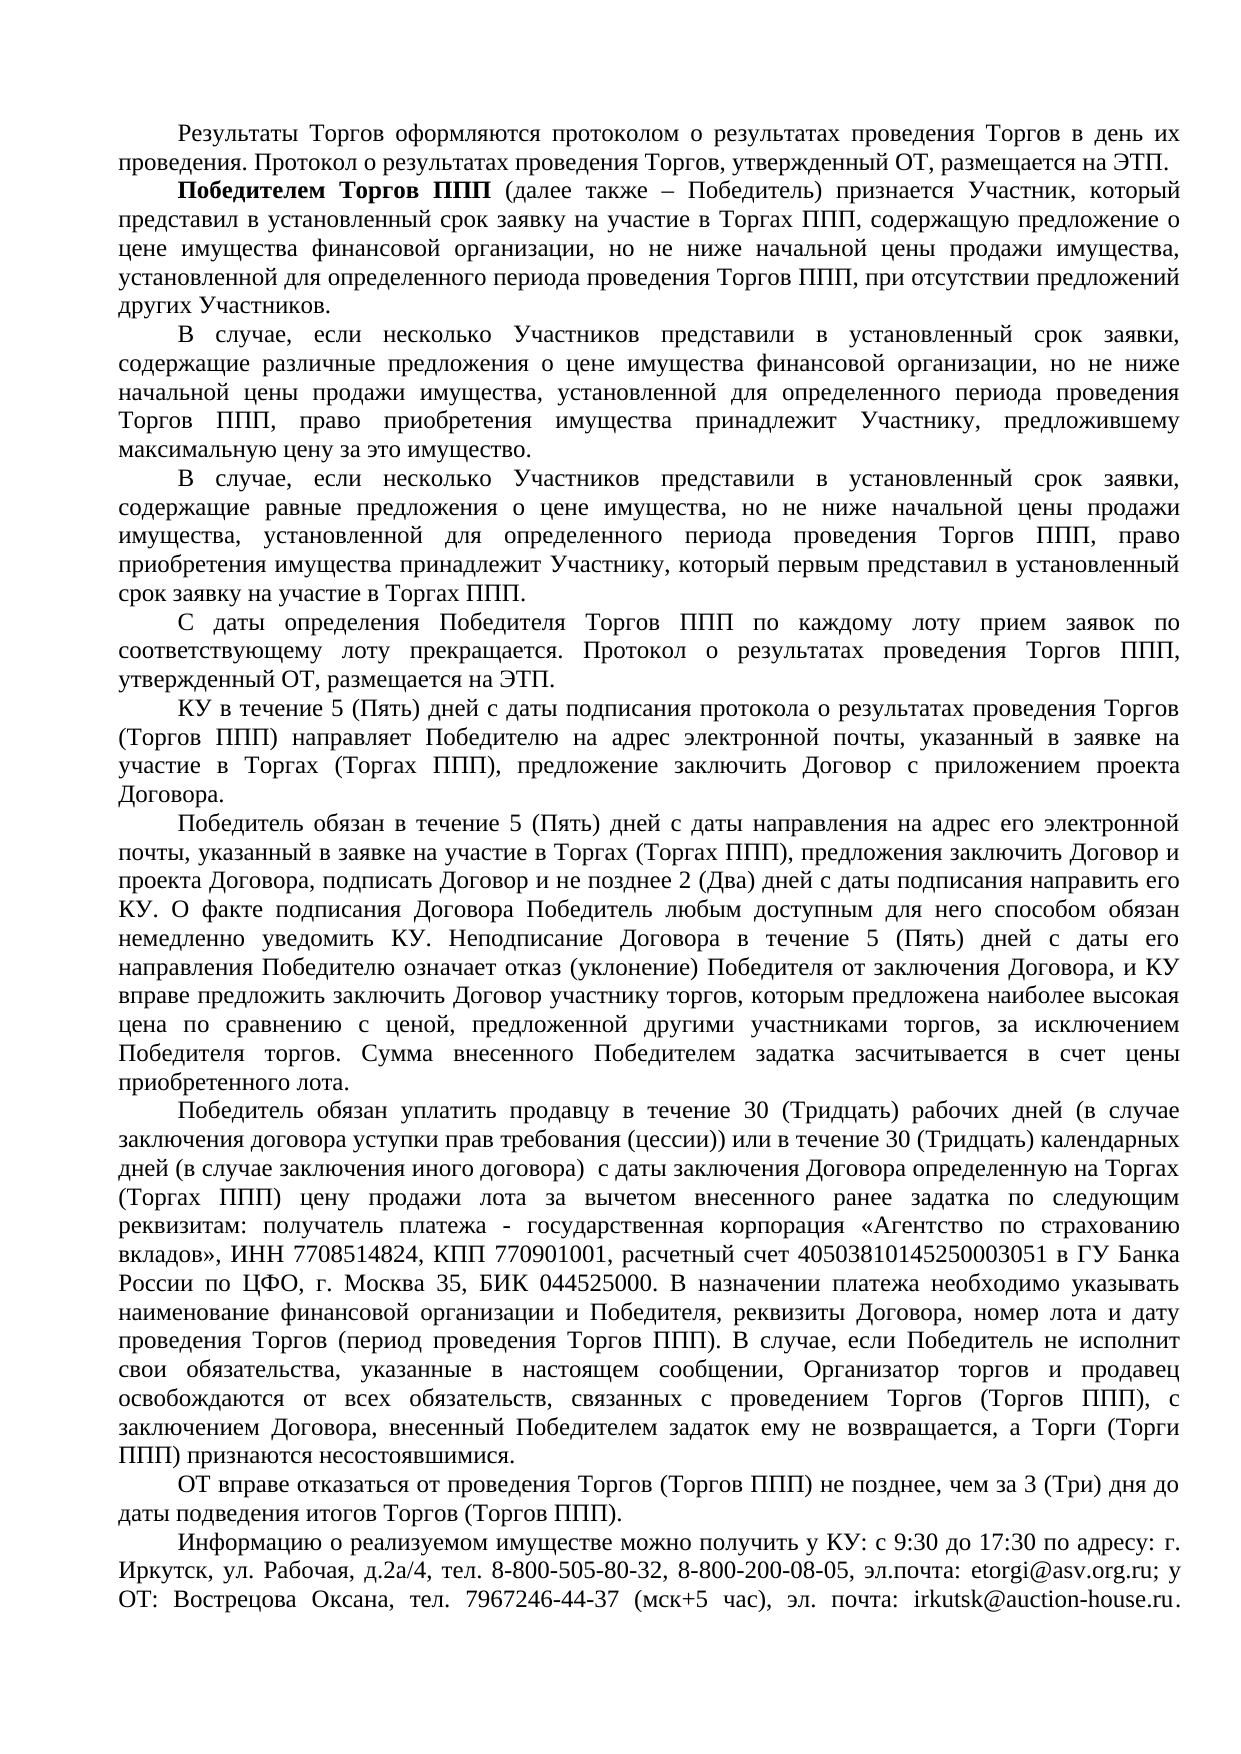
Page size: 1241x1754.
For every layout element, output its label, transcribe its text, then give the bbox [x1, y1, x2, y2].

text С даты определения Победителя Торгов ППП по каждому лоту прием заявок по соответствующему лоту прекращается. Протокол о результатах проведения Торгов ППП, утвержденный ОТ, размещается на ЭТП. [118, 607, 1181, 693]
text Результаты Торгов оформляются протоколом о результатах проведения Торгов в день их проведения. Протокол о результатах проведения Торгов, утвержденный ОТ, размещается на ЭТП. [118, 118, 1181, 176]
text Победителем Торгов ППП (далее также – Победитель) признается Участник, который представил в установленный срок заявку на участие в Торгах ППП, содержащую предложение о цене имущества финансовой организации, но не ниже начальной цены продажи имущества, установленной для определенного периода проведения Торгов ППП, при отсутствии предложений других Участников. [118, 176, 1181, 319]
text Победитель обязан уплатить продавцу в течение 30 (Тридцать) рабочих дней (в случае заключения договора уступки прав требования (цессии)) или в течение 30 (Тридцать) календарных дней (в случае заключения иного договора) с даты заключения Договора определенную на Торгах (Торгах ППП) цену продажи лота за вычетом внесенного ранее задатка по следующим реквизитам: получатель платежа - государственная корпорация «Агентство по страхованию вкладов», ИНН 7708514824, КПП 770901001, расчетный счет 40503810145250003051 в ГУ Банка России по ЦФО, г. Москва 35, БИК 044525000. В назначении платежа необходимо указывать наименование финансовой организации и Победителя, реквизиты Договора, номер лота и дату проведения Торгов (период проведения Торгов ППП). В случае, если Победитель не исполнит свои обязательства, указанные в настоящем сообщении, Организатор торгов и продавец освобождаются от всех обязательств, связанных с проведением Торгов (Торгов ППП), с заключением Договора, внесенный Победителем задаток ему не возвращается, а Торги (Торги ППП) признаются несостоявшимися. [118, 1096, 1181, 1469]
text КУ в течение 5 (Пять) дней с даты подписания протокола о результатах проведения Торгов (Торгов ППП) направляет Победителю на адрес электронной почты, указанный в заявке на участие в Торгах (Торгах ППП), предложение заключить Договор с приложением проекта Договора. [118, 693, 1181, 808]
text В случае, если несколько Участников представили в установленный срок заявки, содержащие равные предложения о цене имущества, но не ниже начальной цены продажи имущества, установленной для определенного периода проведения Торгов ППП, право приобретения имущества принадлежит Участнику, который первым представил в установленный срок заявку на участие в Торгах ППП. [118, 463, 1181, 607]
text ОТ вправе отказаться от проведения Торгов (Торгов ППП) не позднее, чем за 3 (Три) дня до даты подведения итогов Торгов (Торгов ППП). [118, 1469, 1181, 1527]
text В случае, если несколько Участников представили в установленный срок заявки, содержащие различные предложения о цене имущества финансовой организации, но не ниже начальной цены продажи имущества, установленной для определенного периода проведения Торгов ППП, право приобретения имущества принадлежит Участнику, предложившему максимальную цену за это имущество. [118, 319, 1181, 463]
text Победитель обязан в течение 5 (Пять) дней с даты направления на адрес его электронной почты, указанный в заявке на участие в Торгах (Торгах ППП), предложения заключить Договор и проекта Договора, подписать Договор и не позднее 2 (Два) дней с даты подписания направить его КУ. О факте подписания Договора Победитель любым доступным для него способом обязан немедленно уведомить КУ. Неподписание Договора в течение 5 (Пять) дней с даты его направления Победителю означает отказ (уклонение) Победителя от заключения Договора, и КУ вправе предложить заключить Договор участнику торгов, которым предложена наиболее высокая цена по сравнению с ценой, предложенной другими участниками торгов, за исключением Победителя торгов. Сумма внесенного Победителем задатка засчитывается в счет цены приобретенного лота. [118, 808, 1181, 1096]
